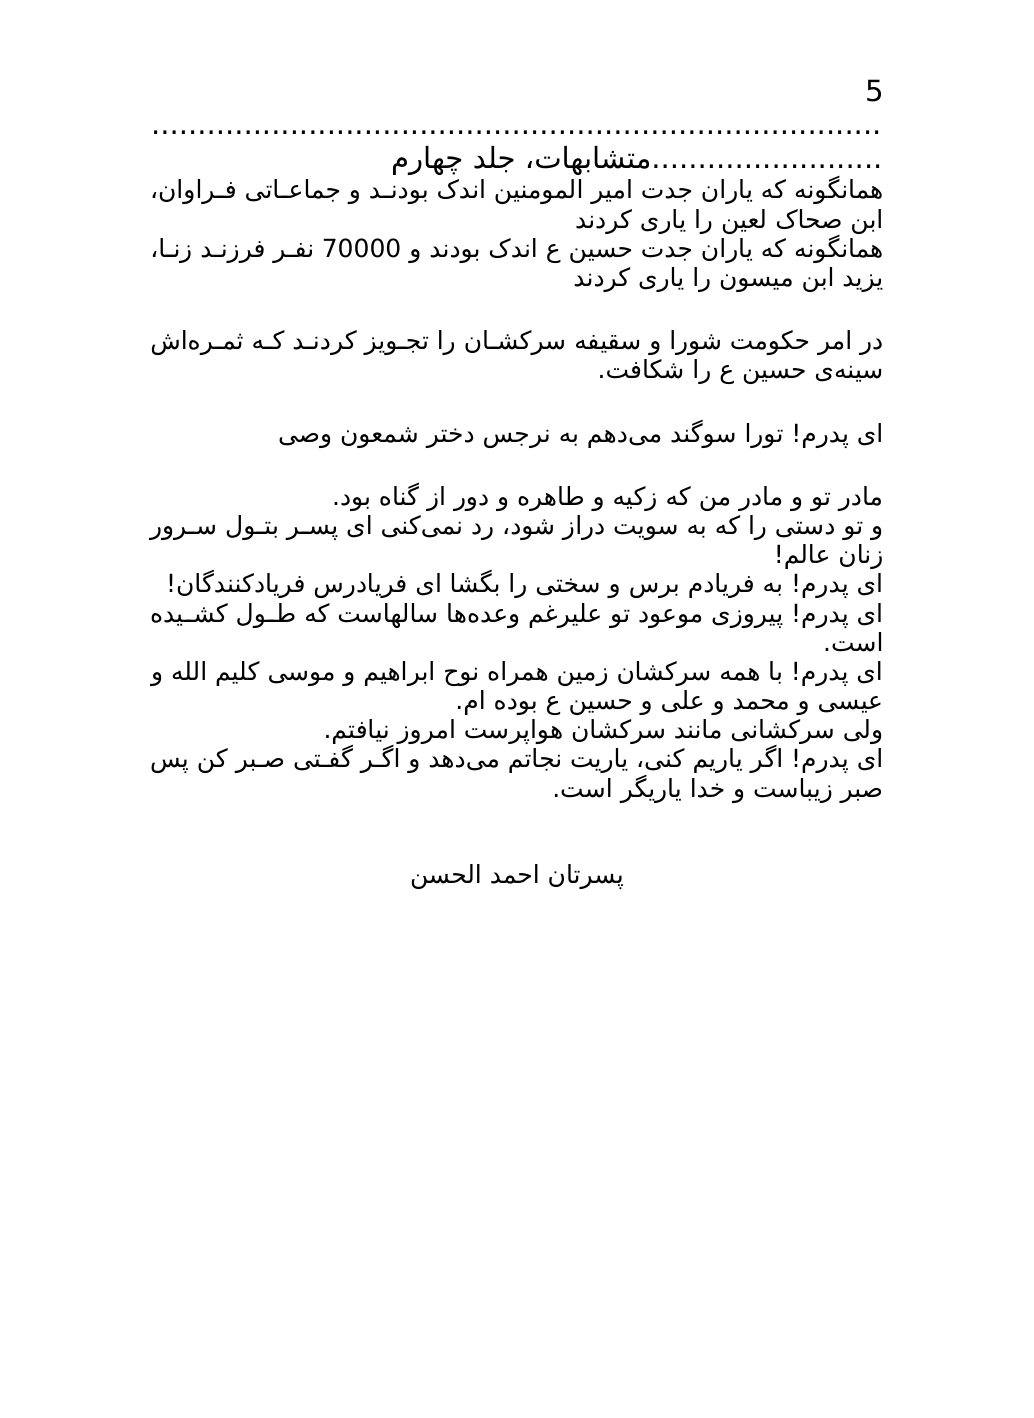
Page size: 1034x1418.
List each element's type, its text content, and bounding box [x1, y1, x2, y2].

subtitle ولی سرکشانی مانند سرکشان هواپرست امروز نیافتم. [150, 715, 883, 744]
subtitle در امر حکومت شورا و سقیفه سرکشان را تجویز کردند که ثمره‌اش سینه‌ی حسین ع را شکافت. [150, 326, 883, 385]
subtitle ای پدرم! پیروزی موعود تو علیرغم وعده‌ها سالهاست که طول کشیده است. [150, 599, 883, 657]
subtitle ای پدرم! تورا سوگند می‌دهم به نرجس دختر شمعون وصی [150, 419, 883, 448]
subtitle ای پدرم! با همه سرکشان زمین همراه نوح ابراهیم و موسی کلیم الله و عیسی و محمد و علی و حسین ع بوده ام. [150, 657, 883, 715]
subtitle همانگونه که یاران جدت امیر المومنین اندک بودند و جماعاتی فراوان، ابن صحاک لعین را یاری کردند [150, 176, 883, 234]
subtitle مادر تو و مادر من که زکیه و طاهره و دور از گناه بود. [150, 482, 883, 511]
subtitle ای پدرم! به فریادم برس و سختی را بگشا ای فریادرس فریادکنندگان! [150, 569, 883, 599]
subtitle پسرتان احمد الحسن [150, 860, 883, 889]
subtitle ای پدرم! اگر یاریم کنی، یاریت نجاتم می‌دهد و اگر گفتی صبر کن پس صبر زیباست و خدا یاریگر است. [150, 744, 883, 803]
subtitle همانگونه که یاران جدت حسین ع اندک بودند و 70000 نفر فرزند زنا، یزید ابن میسون را یاری کردند [150, 234, 883, 292]
subtitle و تو دستی را که به سویت دراز شود، رد نمی‌کنی ای پسر بتول سرور زنان عالم! [150, 511, 883, 569]
